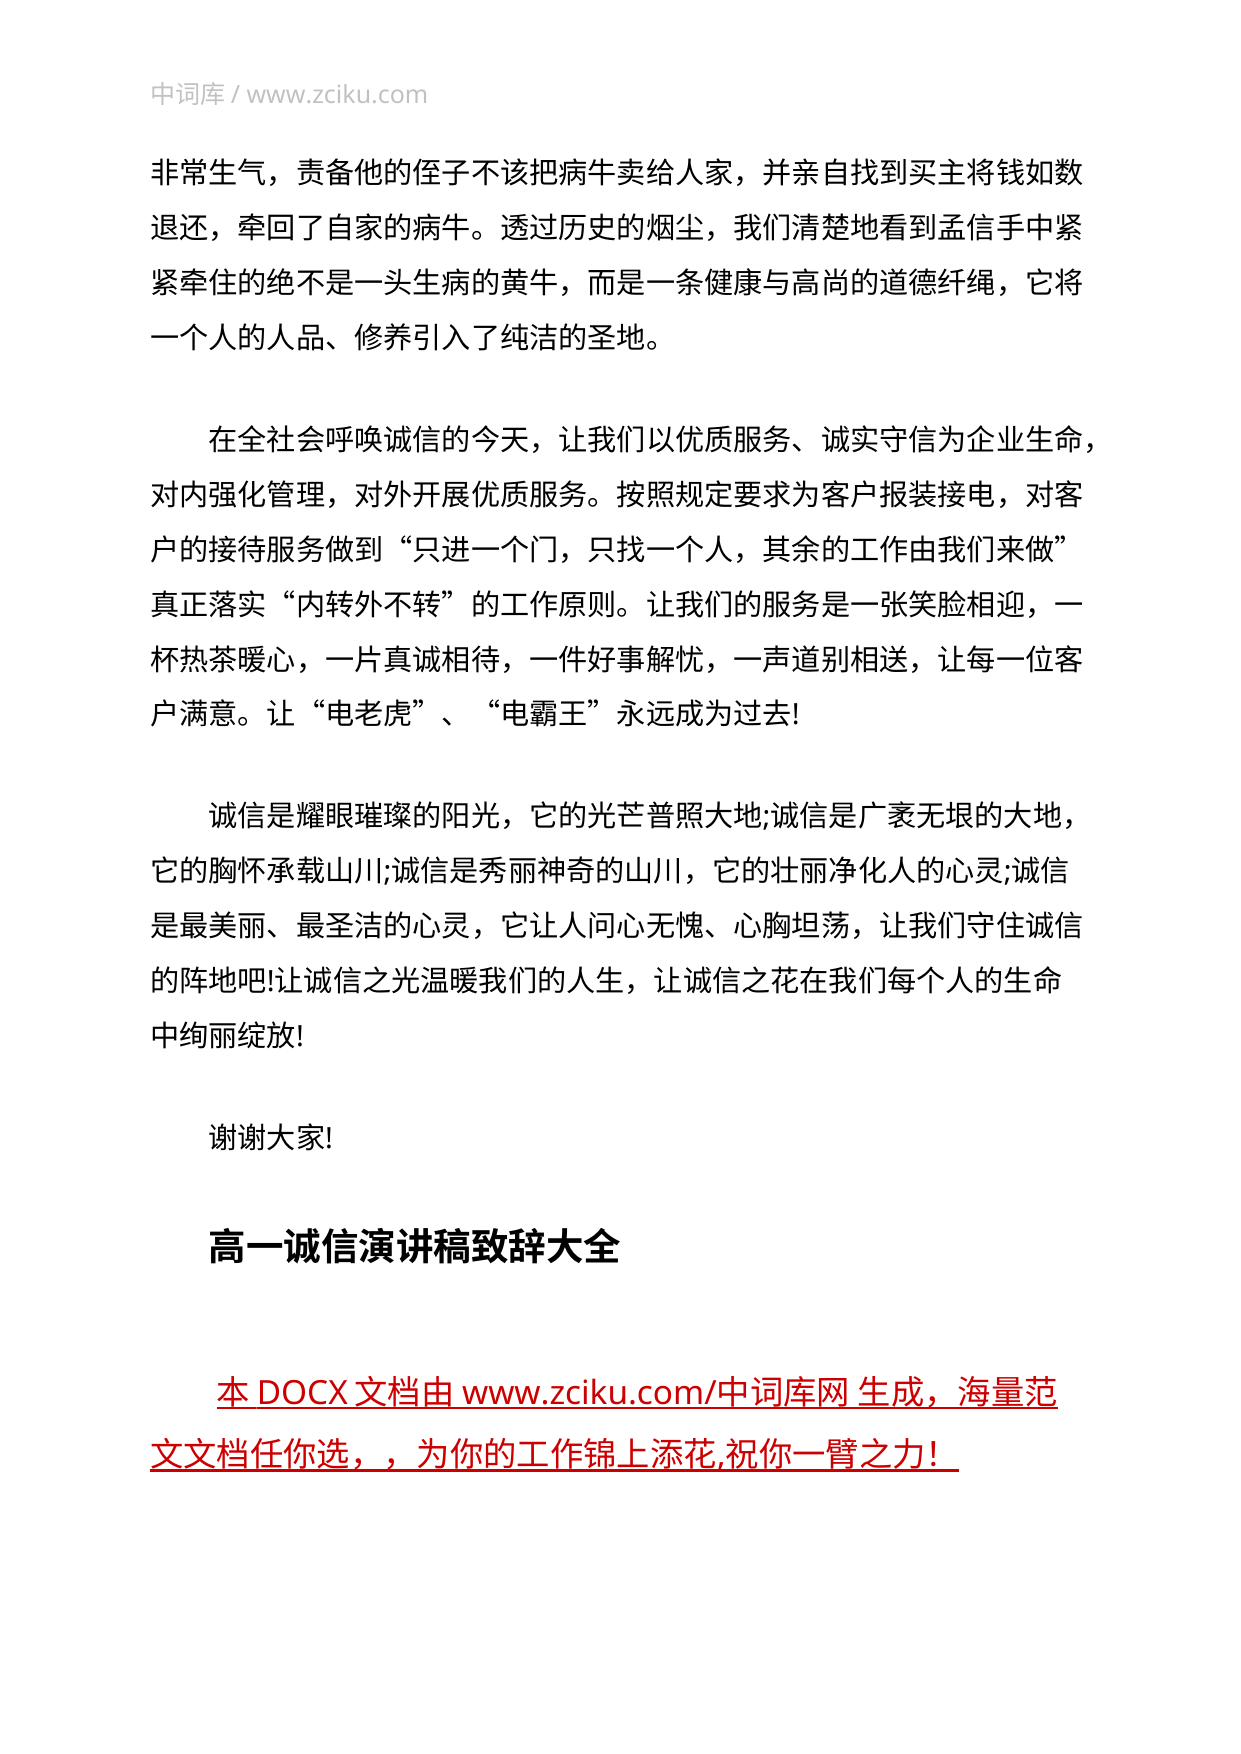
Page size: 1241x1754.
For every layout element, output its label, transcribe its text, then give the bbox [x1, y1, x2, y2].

text 谢谢大家! [150, 1115, 1090, 1157]
text 诚信是耀眼璀璨的阳光，它的光芒普照大地;诚信是广袤无垠的大地，它的胸怀承载山川;诚信是秀丽神奇的山川，它的壮丽净化人的心灵;诚信是最美丽、最圣洁的心灵，它让人问心无愧、心胸坦荡，让我们守住诚信的阵地吧!让诚信之光温暖我们的人生，让诚信之花在我们每个人的生命中绚丽绽放! [150, 793, 1090, 1055]
text 高一诚信演讲稿致辞大全 [150, 1217, 1090, 1271]
text 本DOCX文档由 www.zciku.com/中词库网 生成，海量范文文档任你选，，为你的工作锦上添花,祝你一臂之力！ [150, 1365, 1090, 1477]
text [150, 150, 1090, 357]
text 在全社会呼唤诚信的今天，让我们以优质服务、诚实守信为企业生命，对内强化管理，对外开展优质服务。按照规定要求为客户报装接电，对客户的接待服务做到“只进一个门，只找一个人，其余的工作由我们来做”真正落实“内转外不转”的工作原则。让我们的服务是一张笑脸相迎，一杯热茶暖心，一片真诚相待，一件好事解忧，一声道别相送，让每一位客户满意。让“电老虎”、“电霸王”永远成为过去! [150, 416, 1090, 733]
